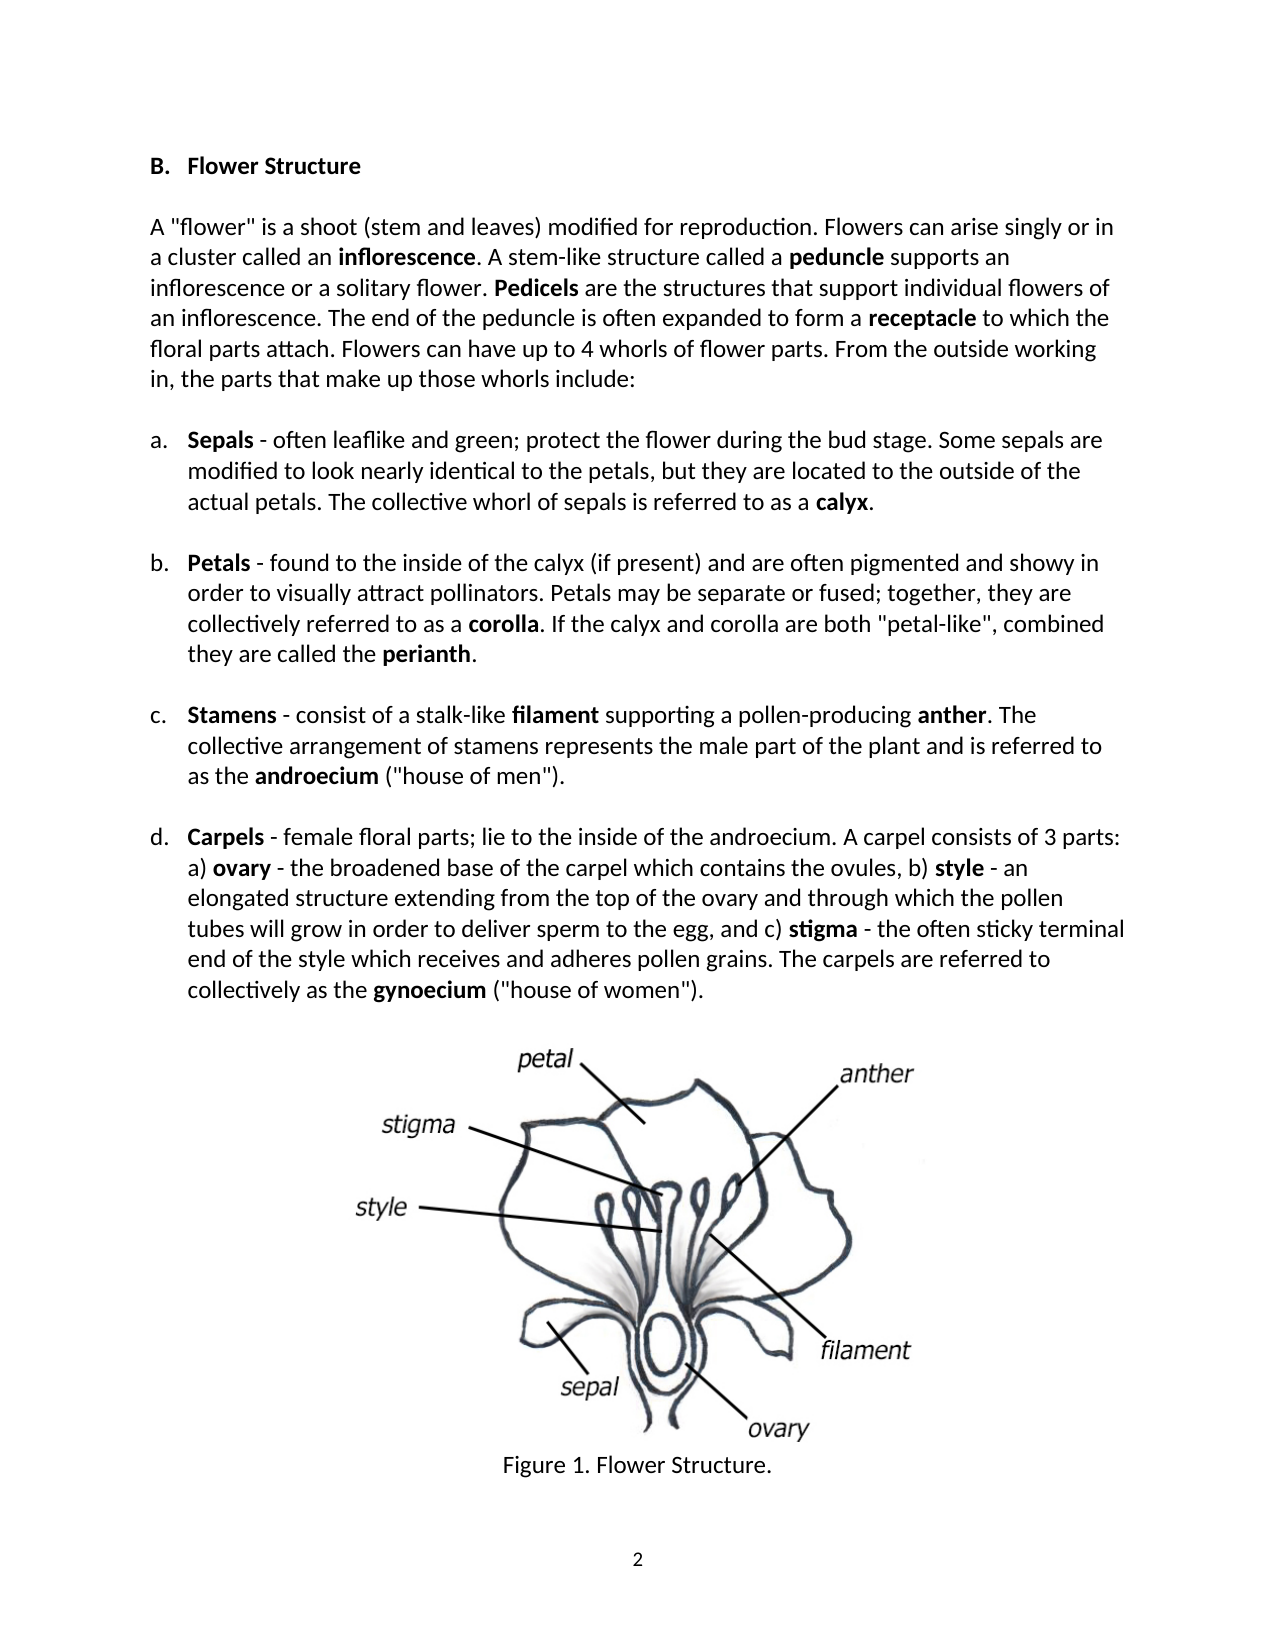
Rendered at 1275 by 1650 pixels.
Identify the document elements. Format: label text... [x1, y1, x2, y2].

list Flower Structure [150, 150, 1125, 181]
list Sepals - often leaflike and green; protect the flower during the bud stage. Some sepals are modified to look nearly identical to the petals, but they are located to the outside of the actual petals. The collective whorl of sepals is referred to as a calyx. [150, 425, 1125, 516]
list Carpels - female floral parts; lie to the inside of the androecium. A carpel consists of 3 parts: a) ovary - the broadened base of the carpel which contains the ovules, b) style - an elongated structure extending from the top of the ovary and through which the pollen tubes will grow in order to deliver sperm to the egg, and c) stigma - the often sticky terminal end of the style which receives and adheres pollen grains. The carpels are referred to collectively as the gynoecium ("house of women"). [150, 821, 1125, 1004]
list Stamens - consist of a stalk-like filament supporting a pollen-producing anther. The collective arrangement of stamens represents the male part of the plant and is referred to as the androecium ("house of men"). [150, 699, 1125, 791]
list Petals - found to the inside of the calyx (if present) and are often pigmented and showy in order to visually attract pollinators. Petals may be separate or fused; together, they are collectively referred to as a corolla. If the calyx and corolla are both "petal-like", combined they are called the perianth. [150, 547, 1125, 669]
text Figure 1. Flower Structure. [150, 1449, 1125, 1479]
text A "flower" is a shoot (stem and leaves) modified for reproduction. Flowers can arise singly or in a cluster called an inflorescence. A stem-like structure called a peduncle supports an inflorescence or a solitary flower. Pedicels are the structures that support individual flowers of an inflorescence. The end of the peduncle is often expanded to form a receptacle to which the floral parts attach. Flowers can have up to 4 whorls of flower parts. From the outside working in, the parts that make up those whorls include: [150, 211, 1125, 394]
picture [348, 1035, 927, 1449]
